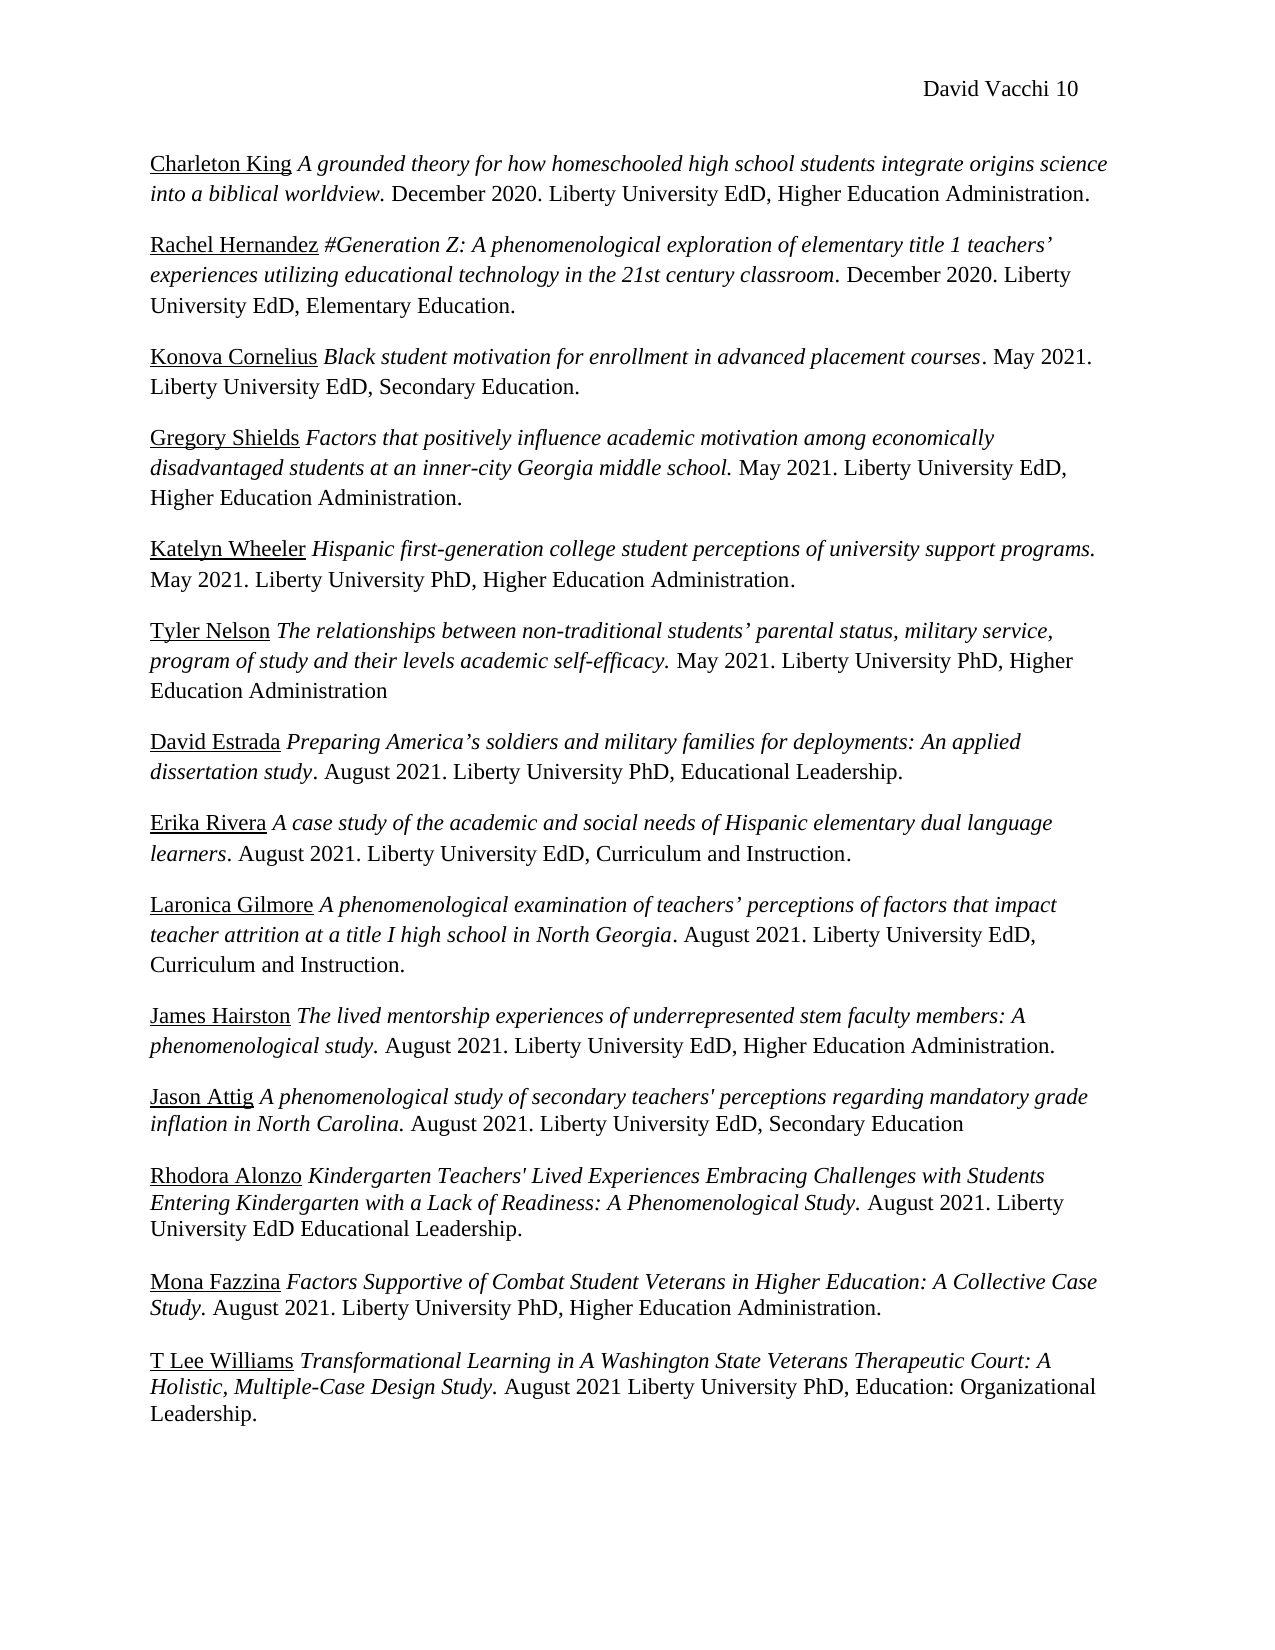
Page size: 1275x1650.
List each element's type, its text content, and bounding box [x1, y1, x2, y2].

text David Estrada Preparing America’s soldiers and military families for deployments: An applied dissertation study. August 2021. Liberty University PhD, Educational Leadership. [150, 728, 1125, 785]
text Jason Attig A phenomenological study of secondary teachers' perceptions regarding mandatory grade inflation in North Carolina. August 2021. Liberty University EdD, Secondary Education [150, 1083, 1125, 1136]
text Erika Rivera A case study of the academic and social needs of Hispanic elementary dual language learners. August 2021. Liberty University EdD, Curriculum and Instruction. [150, 809, 1125, 866]
text Rhodora Alonzo Kindergarten Teachers' Lived Experiences Embracing Challenges with Students Entering Kindergarten with a Lack of Readiness: A Phenomenological Study. August 2021. Liberty University EdD Educational Leadership. [150, 1162, 1125, 1241]
text Tyler Nelson The relationships between non-traditional students’ parental status, military service, program of study and their levels academic self-efficacy. May 2021. Liberty University PhD, Higher Education Administration [150, 617, 1125, 703]
text Laronica Gilmore A phenomenological examination of teachers’ perceptions of factors that impact teacher attrition at a title I high school in North Georgia. August 2021. Liberty University EdD, Curriculum and Instruction. [150, 891, 1125, 977]
text T Lee Williams Transformational Learning in A Washington State Veterans Therapeutic Court: A Holistic, Multiple-Case Design Study. August 2021 Liberty University PhD, Education: Organizational Leadership. [150, 1347, 1125, 1426]
text Mona Fazzina Factors Supportive of Combat Student Veterans in Higher Education: A Collective Case Study. August 2021. Liberty University PhD, Higher Education Administration. [150, 1268, 1125, 1321]
text Charleton King A grounded theory for how homeschooled high school students integrate origins science into a biblical worldview. December 2020. Liberty University EdD, Higher Education Administration. [150, 150, 1125, 207]
text James Hairston The lived mentorship experiences of underrepresented stem faculty members: A phenomenological study. August 2021. Liberty University EdD, Higher Education Administration. [150, 1002, 1125, 1059]
text Rachel Hernandez #Generation Z: A phenomenological exploration of elementary title 1 teachers’ experiences utilizing educational technology in the 21st century classroom. December 2020. Liberty University EdD, Elementary Education. [150, 231, 1125, 318]
text Gregory Shields Factors that positively influence academic motivation among economically disadvantaged students at an inner-city Georgia middle school. May 2021. Liberty University EdD, Higher Education Administration. [150, 424, 1125, 511]
text Konova Cornelius Black student motivation for enrollment in advanced placement courses. May 2021. Liberty University EdD, Secondary Education. [150, 343, 1125, 399]
text Katelyn Wheeler Hispanic first-generation college student perceptions of university support programs. May 2021. Liberty University PhD, Higher Education Administration. [150, 535, 1125, 592]
